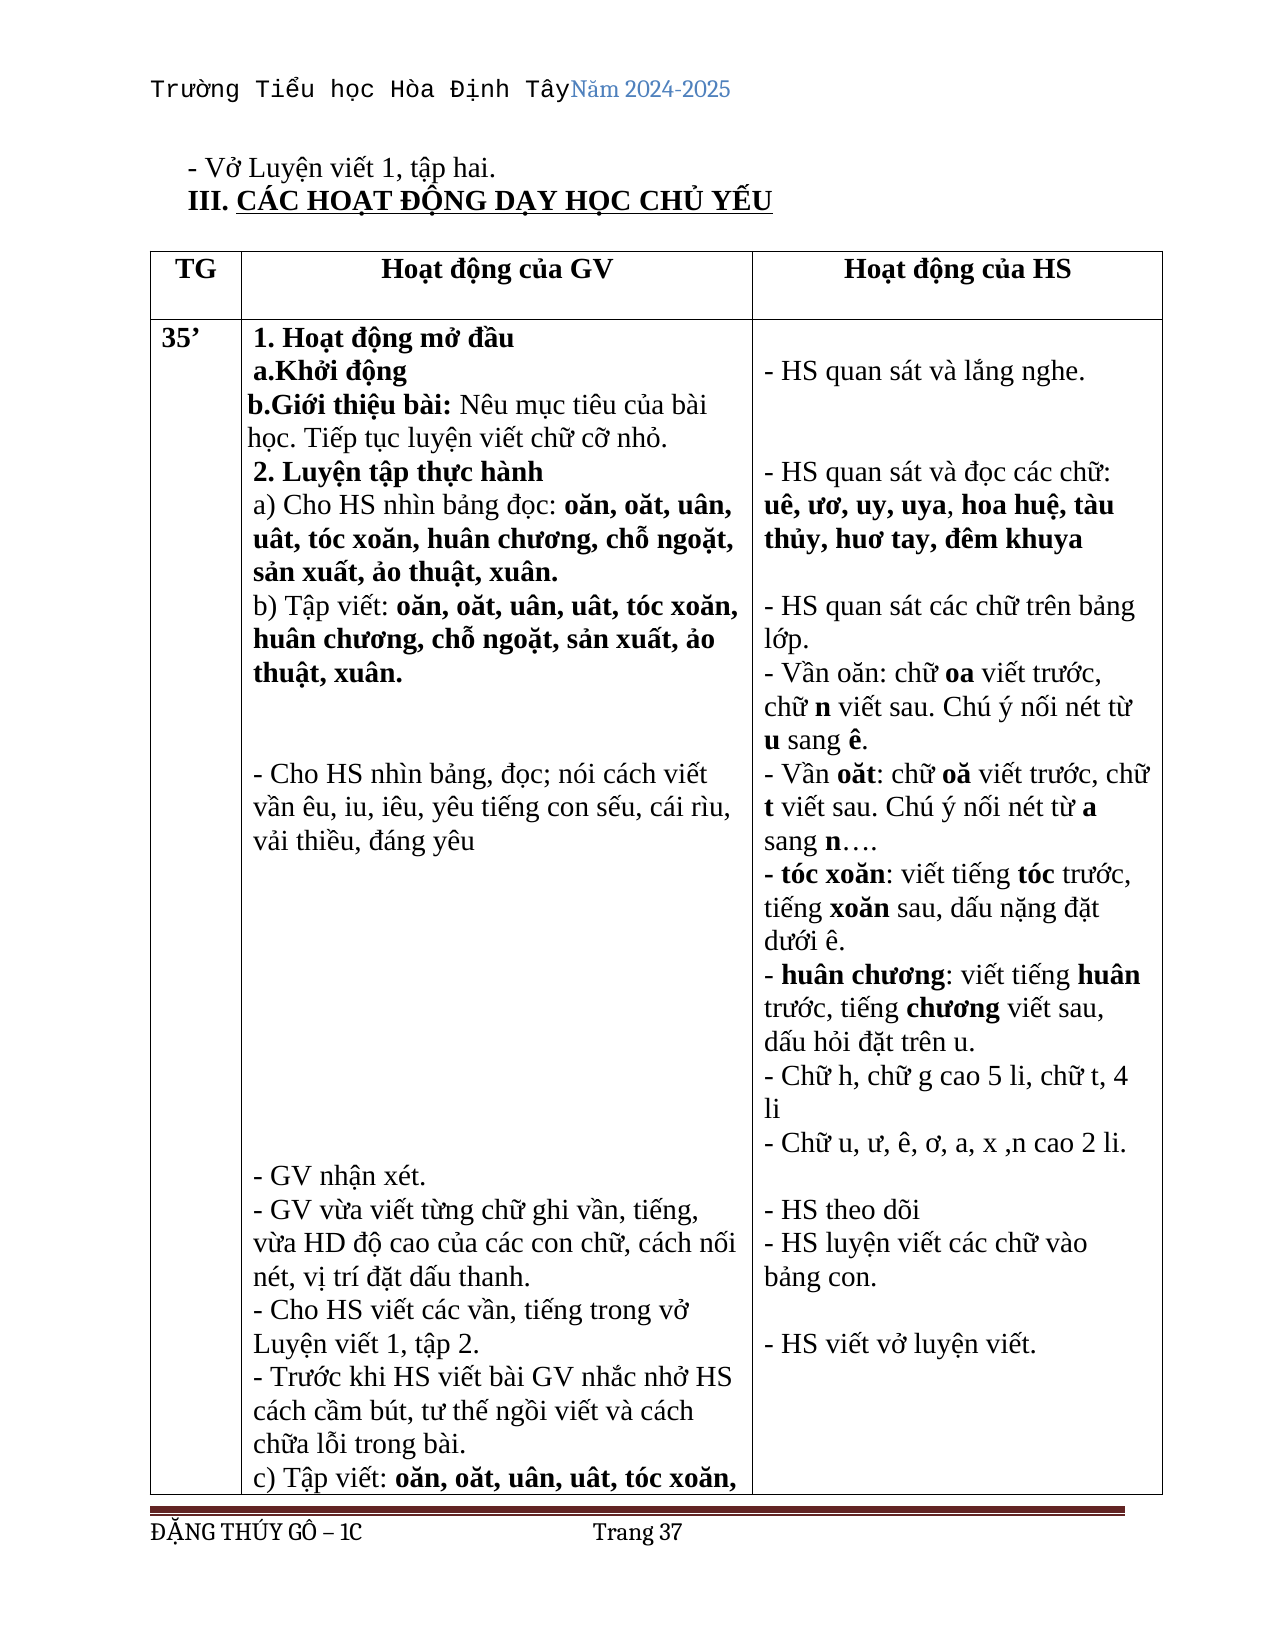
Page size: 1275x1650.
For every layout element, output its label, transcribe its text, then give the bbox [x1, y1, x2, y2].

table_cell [753, 320, 1162, 1494]
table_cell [242, 320, 752, 1494]
table_cell 35’ [151, 320, 241, 1494]
text III. CÁC HOẠT ĐỘNG DẠY HỌC CHỦ YẾU [150, 183, 1125, 217]
table_header Hoạt động của HS [753, 252, 1162, 319]
table_header Hoạt động của GV [242, 252, 752, 319]
text - Vở Luyện viết 1, tập hai. [150, 150, 1125, 183]
table_header TG [151, 252, 241, 319]
